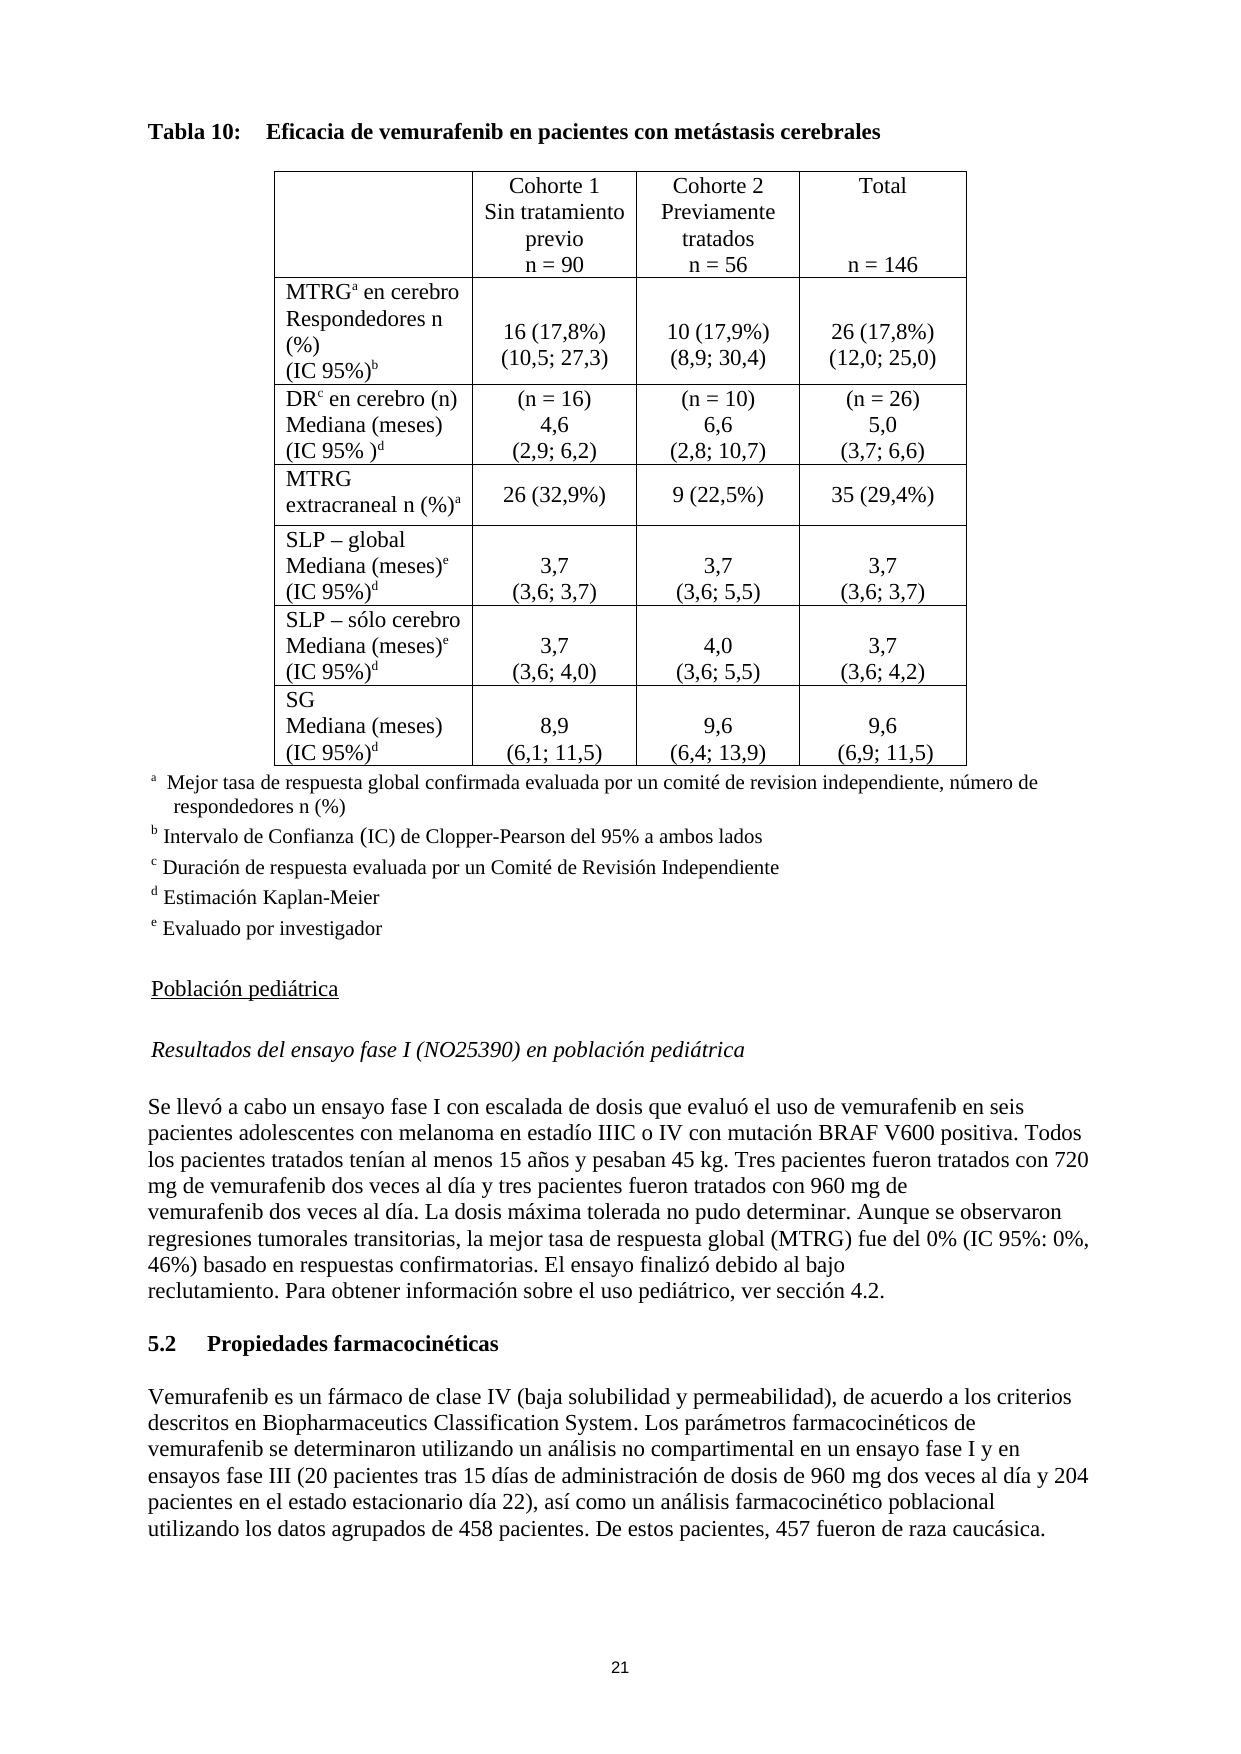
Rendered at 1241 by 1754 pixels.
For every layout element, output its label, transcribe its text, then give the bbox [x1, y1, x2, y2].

table_cell 3,7 (3,6; 4,0) [473, 606, 636, 685]
text Población pediátrica [151, 975, 1092, 1001]
table_cell MTRG extracraneal n (%)a [275, 465, 472, 524]
table_cell 16 (17,8%) (10,5; 27,3) [473, 278, 636, 384]
table_cell 26 (32,9%) [473, 465, 636, 524]
table_header Cohorte 2 Previamente tratados n = 56 [637, 172, 799, 277]
table_cell (n = 26) 5,0 (3,7; 6,6) [800, 385, 966, 464]
table_cell MTRGa en cerebro Respondedores n (%) (IC 95%)b [275, 278, 472, 384]
table_cell 3,7 (3,6; 4,2) [800, 606, 966, 685]
text b Intervalo de Confianza (IC) de Clopper-Pearson del 95% a ambos lados [151, 822, 1092, 849]
text pacientes adolescentes con melanoma en estadío IIIC o IV con mutación BRAF V600 positiva. Todos [148, 1119, 1092, 1146]
table_cell 26 (17,8%) (12,0; 25,0) [800, 278, 966, 384]
table_header [275, 172, 472, 277]
table_cell 35 (29,4%) [800, 465, 966, 524]
text 5.2 Propiedades farmacocinéticas [148, 1330, 1092, 1356]
table_cell SLP – sólo cerebro Mediana (meses)e (IC 95%)d [275, 606, 472, 685]
table_cell 10 (17,9%) (8,9; 30,4) [637, 278, 799, 384]
text vemurafenib dos veces al día. La dosis máxima tolerada no pudo determinar. Aunque se observaron regresiones tumorales transitorias, la mejor tasa de respuesta global (MTRG) fue del 0% (IC 95%: 0%, 46%) basado en respuestas confirmatorias. El ensayo finalizó debido al bajo [148, 1198, 1092, 1277]
text d Estimación Kaplan-Meier [151, 883, 1092, 910]
text Vemurafenib es un fármaco de clase IV (baja solubilidad y permeabilidad), de acuerdo a los criterios descritos en Biopharmaceutics Classification System. Los parámetros farmacocinéticos de vemurafenib se determinaron utilizando un análisis no compartimental en un ensayo fase I y en ensayos fase III (20 pacientes tras 15 días de administración de dosis de 960 mg dos veces al día y 204 pacientes en el estado estacionario día 22), así como un análisis farmacocinético poblacional utilizando los datos agrupados de 458 pacientes. De estos pacientes, 457 fueron de raza caucásica. [148, 1383, 1092, 1541]
table_header Cohorte 1 Sin tratamiento previo n = 90 [473, 172, 636, 277]
text los pacientes tratados tenían al menos 15 años y pesaban 45 kg. Tres pacientes fueron tratados con 720 mg de vemurafenib dos veces al día y tres pacientes fueron tratados con 960 mg de [148, 1146, 1092, 1198]
text Tabla 10: Eficacia de vemurafenib en pacientes con metástasis cerebrales [148, 118, 1092, 144]
table_cell 8,9 (6,1; 11,5) [473, 686, 636, 765]
text reclutamiento. Para obtener información sobre el uso pediátrico, ver sección 4.2. [148, 1277, 1092, 1304]
text c Duración de respuesta evaluada por un Comité de Revisión Independiente [151, 853, 1092, 879]
text Resultados del ensayo fase I (NO25390) en población pediátrica [151, 1036, 1092, 1062]
table_cell (n = 16) 4,6 (2,9; 6,2) [473, 385, 636, 464]
table_cell 4,0 (3,6; 5,5) [637, 606, 799, 685]
table_cell DRc en cerebro (n) Mediana (meses) (IC 95% )d [275, 385, 472, 464]
text a Mejor tasa de respuesta global confirmada evaluada por un comité de revision independiente, número de respondedores n (%) [151, 770, 1092, 818]
table_cell 9,6 (6,9; 11,5) [800, 686, 966, 765]
table_cell 9 (22,5%) [637, 465, 799, 524]
text e Evaluado por investigador [151, 914, 1092, 940]
table_cell 3,7 (3,6; 3,7) [800, 526, 966, 605]
text Se llevó a cabo un ensayo fase I con escalada de dosis que evaluó el uso de vemurafenib en seis [148, 1093, 1092, 1119]
table_cell 9,6 (6,4; 13,9) [637, 686, 799, 765]
table_header Total n = 146 [800, 172, 966, 277]
table_cell SG Mediana (meses) (IC 95%)d [275, 686, 472, 765]
table_cell 3,7 (3,6; 5,5) [637, 526, 799, 605]
table_cell SLP – global Mediana (meses)e (IC 95%)d [275, 526, 472, 605]
table_cell 3,7 (3,6; 3,7) [473, 526, 636, 605]
table_cell (n = 10) 6,6 (2,8; 10,7) [637, 385, 799, 464]
